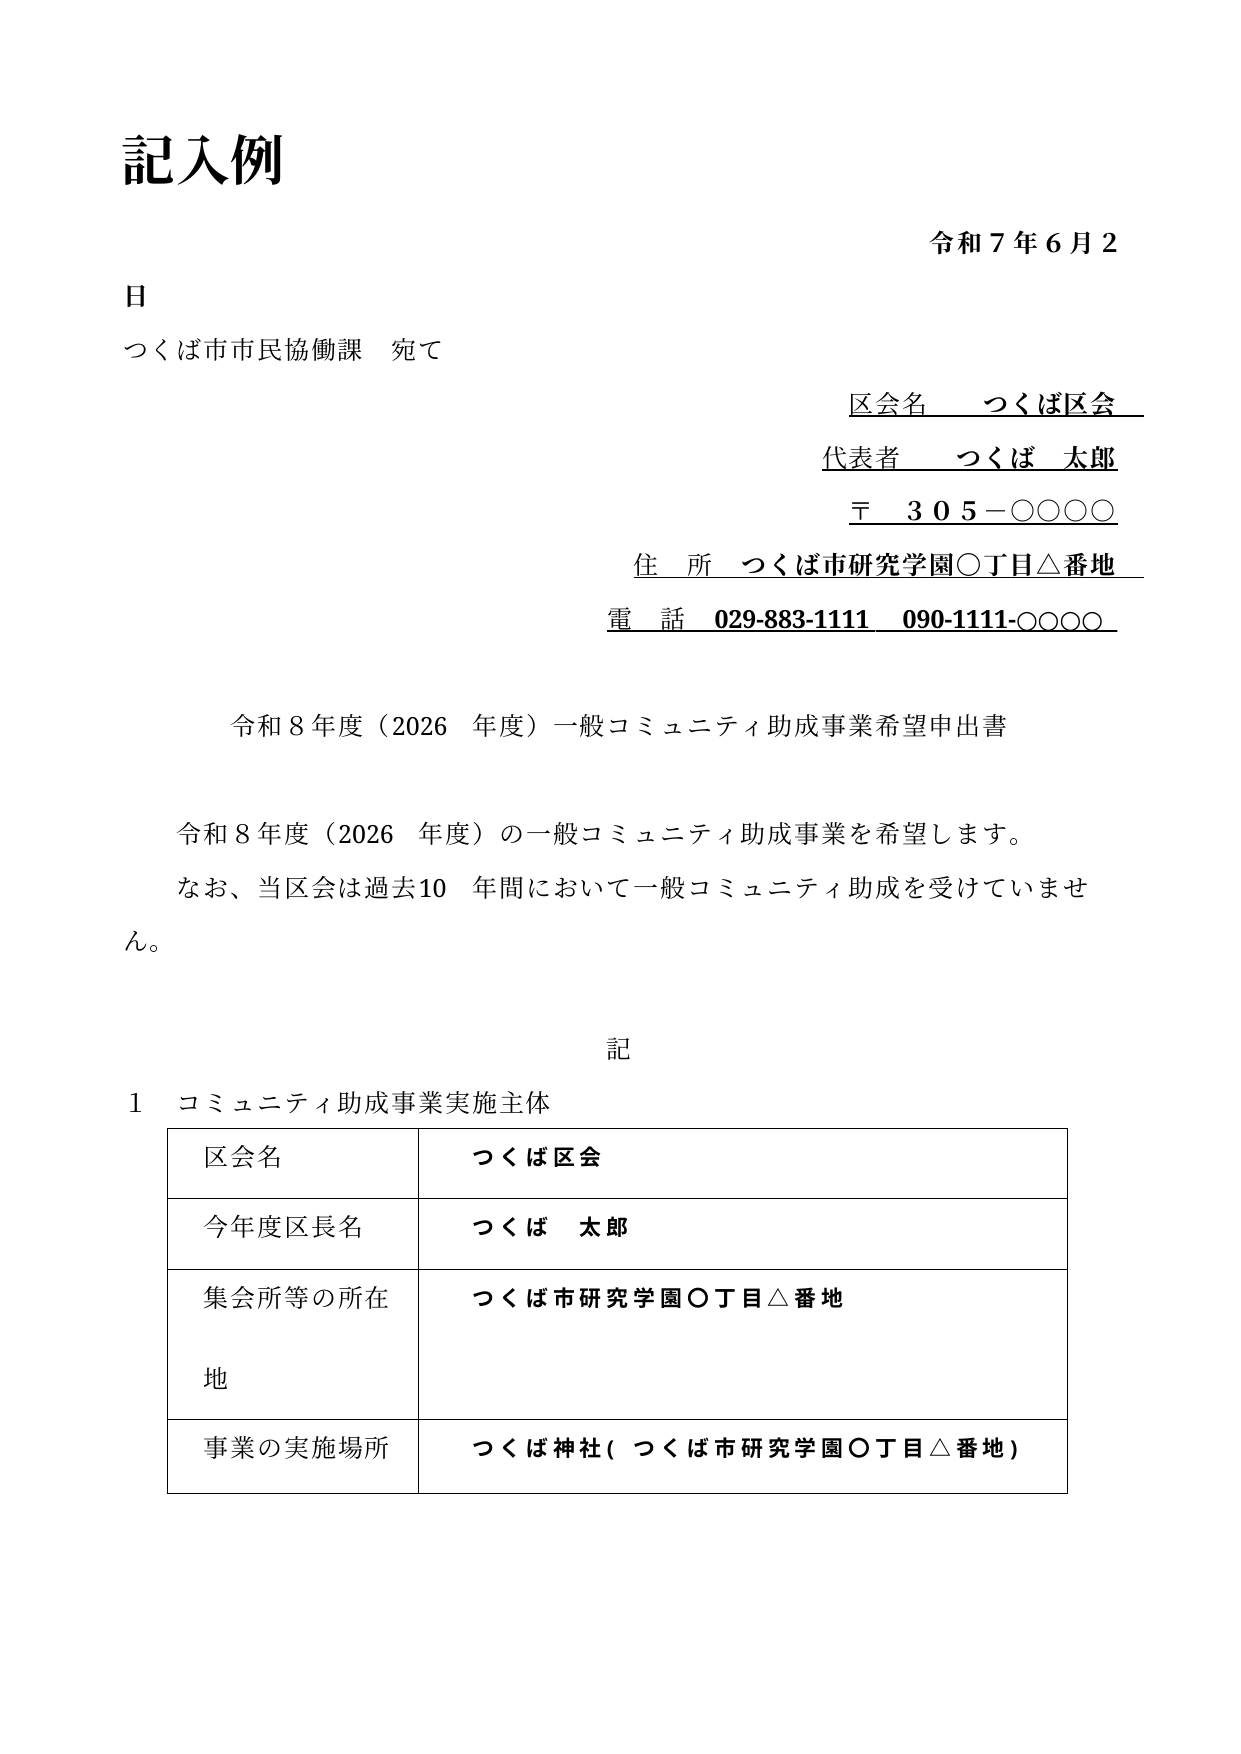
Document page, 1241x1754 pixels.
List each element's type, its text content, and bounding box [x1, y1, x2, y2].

table_cell 集会所等の所在地 [168, 1270, 418, 1419]
text 記 [123, 1021, 1117, 1074]
table_cell 今年度区長名 [168, 1199, 418, 1269]
table_cell つくば市研究学園〇丁目△番地 [419, 1270, 1067, 1419]
table_cell つくば 太郎 [419, 1199, 1067, 1269]
text 住 所 つくば市研究学園〇丁目△番地 [123, 537, 1117, 591]
text 令和８年度（2026年度）の一般コミュニティ助成事業を希望します。 [123, 806, 1117, 859]
text 令和８年度（2026年度）一般コミュニティ助成事業希望申出書 [123, 698, 1117, 752]
table_header 区会名 [168, 1129, 418, 1197]
text つくば市市民協働課 宛て [123, 322, 1117, 376]
table_cell つくば神社(つくば市研究学園〇丁目△番地) [419, 1420, 1067, 1493]
text 区会名 つくば区会 [123, 376, 1117, 429]
text 〒 ３０５－○○○○ [123, 483, 1117, 537]
text なお、当区会は過去10年間において一般コミュニティ助成を受けていません。 [123, 859, 1117, 967]
text 令和７年６月２日 [123, 214, 1124, 322]
table_header つくば区会 [419, 1129, 1067, 1197]
text 電 話 029-883-1111 090-1111-○○○○ [123, 591, 1117, 644]
table_cell 事業の実施場所 [168, 1420, 418, 1493]
text 代表者 つくば 太郎 [123, 429, 1117, 483]
text １ コミュニティ助成事業実施主体 [123, 1074, 1117, 1128]
